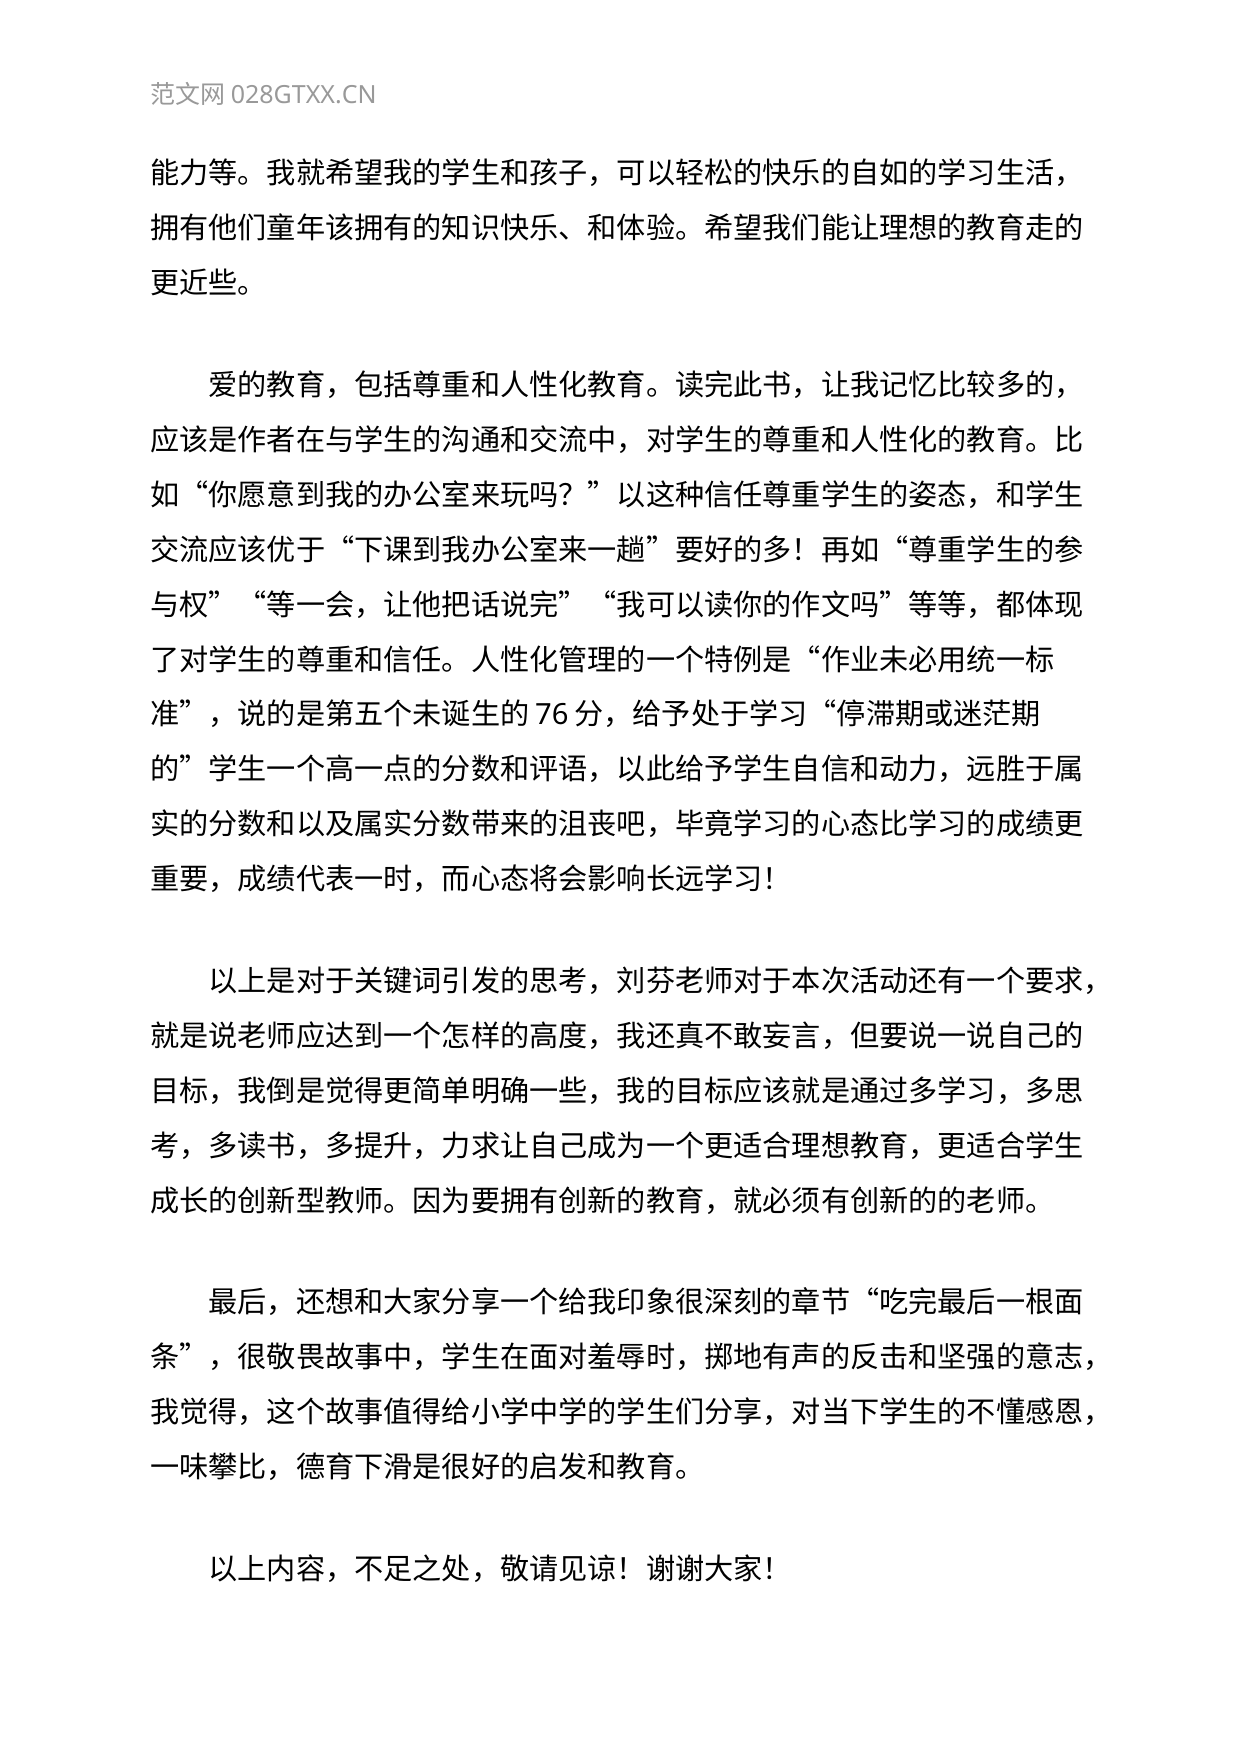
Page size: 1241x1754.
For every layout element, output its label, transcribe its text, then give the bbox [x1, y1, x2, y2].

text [150, 150, 1090, 302]
text 以上内容，不足之处，敬请见谅！谢谢大家！ [150, 1545, 1090, 1588]
text 最后，还想和大家分享一个给我印象很深刻的章节“吃完最后一根面条”，很敬畏故事中，学生在面对羞辱时，掷地有声的反击和坚强的意志，我觉得，这个故事值得给小学中学的学生们分享，对当下学生的不懂感恩，一味攀比，德育下滑是很好的启发和教育。 [150, 1279, 1090, 1486]
text 爱的教育，包括尊重和人性化教育。读完此书，让我记忆比较多的，应该是作者在与学生的沟通和交流中，对学生的尊重和人性化的教育。比如“你愿意到我的办公室来玩吗？”以这种信任尊重学生的姿态，和学生交流应该优于“下课到我办公室来一趟”要好的多！再如“尊重学生的参与权”“等一会，让他把话说完”“我可以读你的作文吗”等等，都体现了对学生的尊重和信任。人性化管理的一个特例是“作业未必用统一标准”，说的是第五个未诞生的76分，给予处于学习“停滞期或迷茫期的”学生一个高一点的分数和评语，以此给予学生自信和动力，远胜于属实的分数和以及属实分数带来的沮丧吧，毕竟学习的心态比学习的成绩更重要，成绩代表一时，而心态将会影响长远学习！ [150, 362, 1090, 898]
text 以上是对于关键词引发的思考，刘芬老师对于本次活动还有一个要求，就是说老师应达到一个怎样的高度，我还真不敢妄言，但要说一说自己的目标，我倒是觉得更简单明确一些，我的目标应该就是通过多学习，多思考，多读书，多提升，力求让自己成为一个更适合理想教育，更适合学生成长的创新型教师。因为要拥有创新的教育，就必须有创新的的老师。 [150, 957, 1090, 1219]
